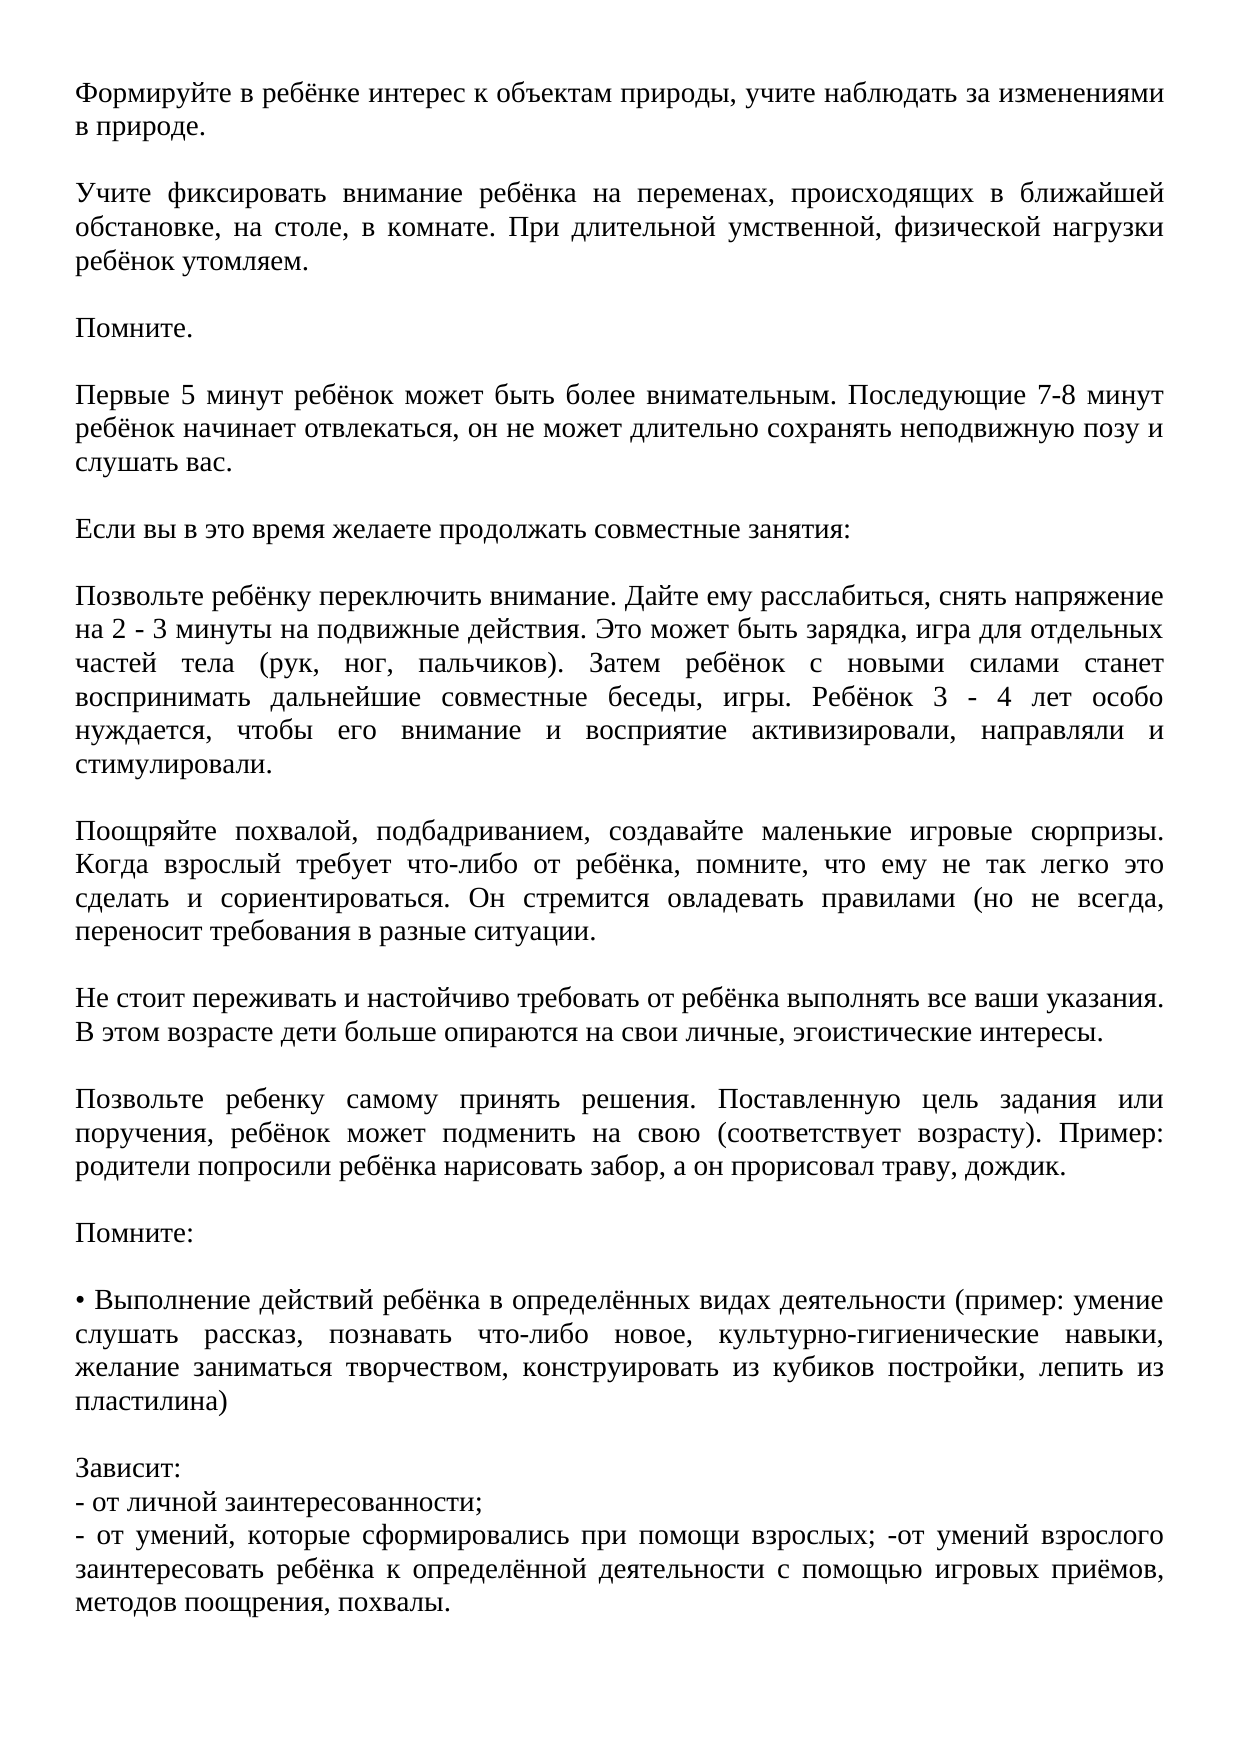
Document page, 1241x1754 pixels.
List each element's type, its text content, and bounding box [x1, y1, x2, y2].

text - от личной заинтересованности; [75, 1484, 1165, 1517]
text - от умений, которые сформировались при помощи взрослых; -от умений взрослого заинтересовать ребёнка к определённой деятельности с помощью игровых приёмов, методов поощрения, похвалы. [75, 1517, 1165, 1618]
text Помните: [75, 1215, 1165, 1249]
text Помните. [75, 310, 1165, 343]
text Поощряйте похвалой, подбадриванием, создавайте маленькие игровые сюрпризы. Когда взрослый требует что-либо от ребёнка, помните, что ему не так легко это сделать и сориентироваться. Он стремится овладевать правилами (но не всегда, переносит требования в разные ситуации. [75, 813, 1165, 947]
text Позвольте ребёнку переключить внимание. Дайте ему расслабиться, снять напряжение на 2 - 3 минуты на подвижные действия. Это может быть зарядка, игра для отдельных частей тела (рук, ног, пальчиков). Затем ребёнок с новыми силами станет воспринимать дальнейшие совместные беседы, игры. Ребёнок 3 - 4 лет особо нуждается, чтобы его внимание и восприятие активизировали, направляли и стимулировали. [75, 578, 1165, 779]
text Формируйте в ребёнке интерес к объектам природы, учите наблюдать за изменениями в природе. [75, 75, 1165, 142]
text Зависит: [75, 1450, 1165, 1484]
text Если вы в это время желаете продолжать совместные занятия: [75, 511, 1165, 544]
text • Выполнение действий ребёнка в определённых видах деятельности (пример: умение слушать рассказ, познавать что-либо новое, культурно-гигиенические навыки, желание заниматься творчеством, конструировать из кубиков постройки, лепить из пластилина) [75, 1282, 1165, 1417]
text Первые 5 минут ребёнок может быть более внимательным. Последующие 7-8 минут ребёнок начинает отвлекаться, он не может длительно сохранять неподвижную позу и слушать вас. [75, 377, 1165, 477]
text Учите фиксировать внимание ребёнка на переменах, происходящих в ближайшей обстановке, на столе, в комнате. При длительной умственной, физической нагрузки ребёнок утомляем. [75, 176, 1165, 276]
text Не стоит переживать и настойчиво требовать от ребёнка выполнять все ваши указания. В этом возрасте дети больше опираются на свои личные, эгоистические интересы. [75, 981, 1165, 1048]
text Позвольте ребенку самому принять решения. Поставленную цель задания или поручения, ребёнок может подменить на свою (соответствует возрасту). Пример: родители попросили ребёнка нарисовать забор, а он прорисовал траву, дождик. [75, 1081, 1165, 1182]
